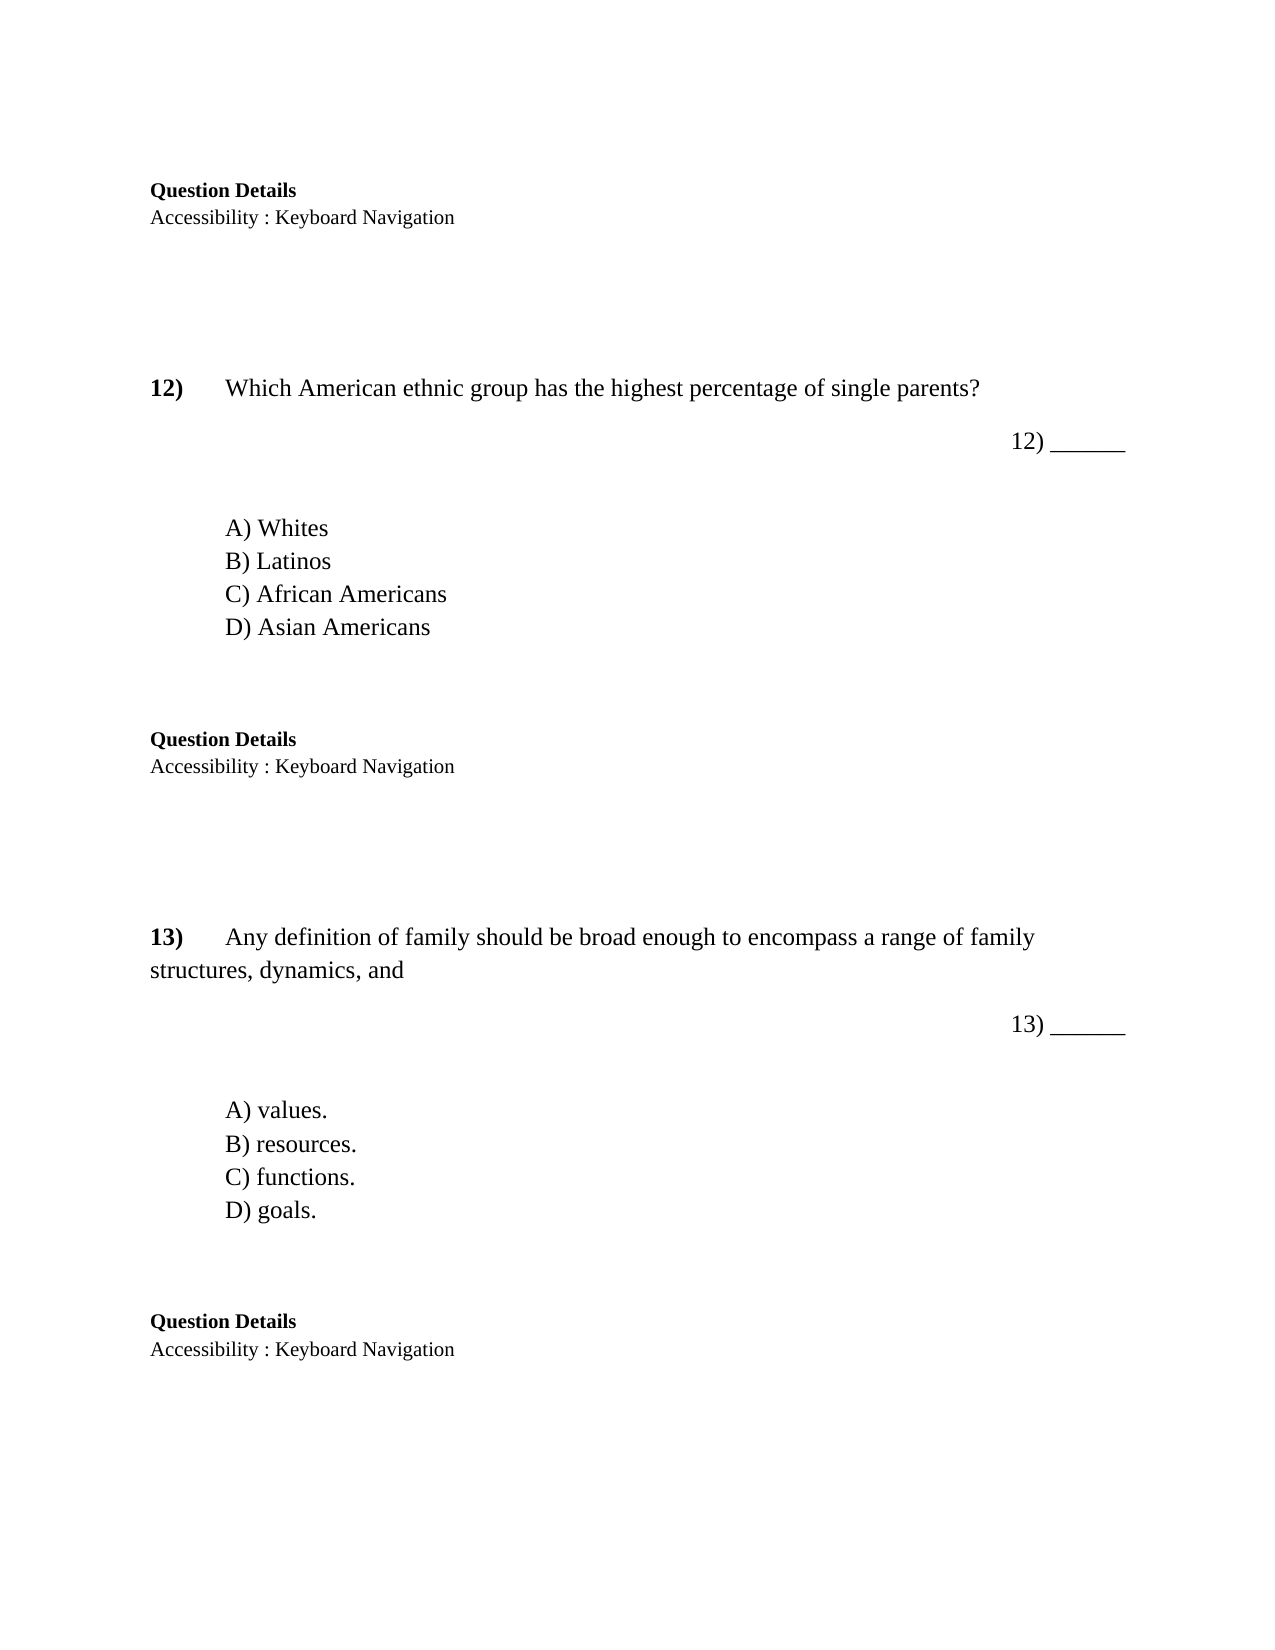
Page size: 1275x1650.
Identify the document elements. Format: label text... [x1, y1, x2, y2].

text 13) ______ [150, 1009, 1125, 1037]
text 13) Any definition of family should be broad enough to encompass a range of family structures, dynamics, and [150, 922, 1125, 984]
text A) Whites B) Latinos C) African Americans D) Asian Americans [150, 480, 1125, 674]
text Question Details Accessibility : Keyboard Navigation [150, 150, 1125, 229]
text 12) ______ [150, 426, 1125, 455]
text Question Details Accessibility : Keyboard Navigation [150, 1282, 1125, 1361]
text 12) Which American ethnic group has the highest percentage of single parents? [150, 373, 1125, 401]
text A) values. B) resources. C) functions. D) goals. [150, 1063, 1125, 1256]
text Question Details Accessibility : Keyboard Navigation [150, 699, 1125, 778]
